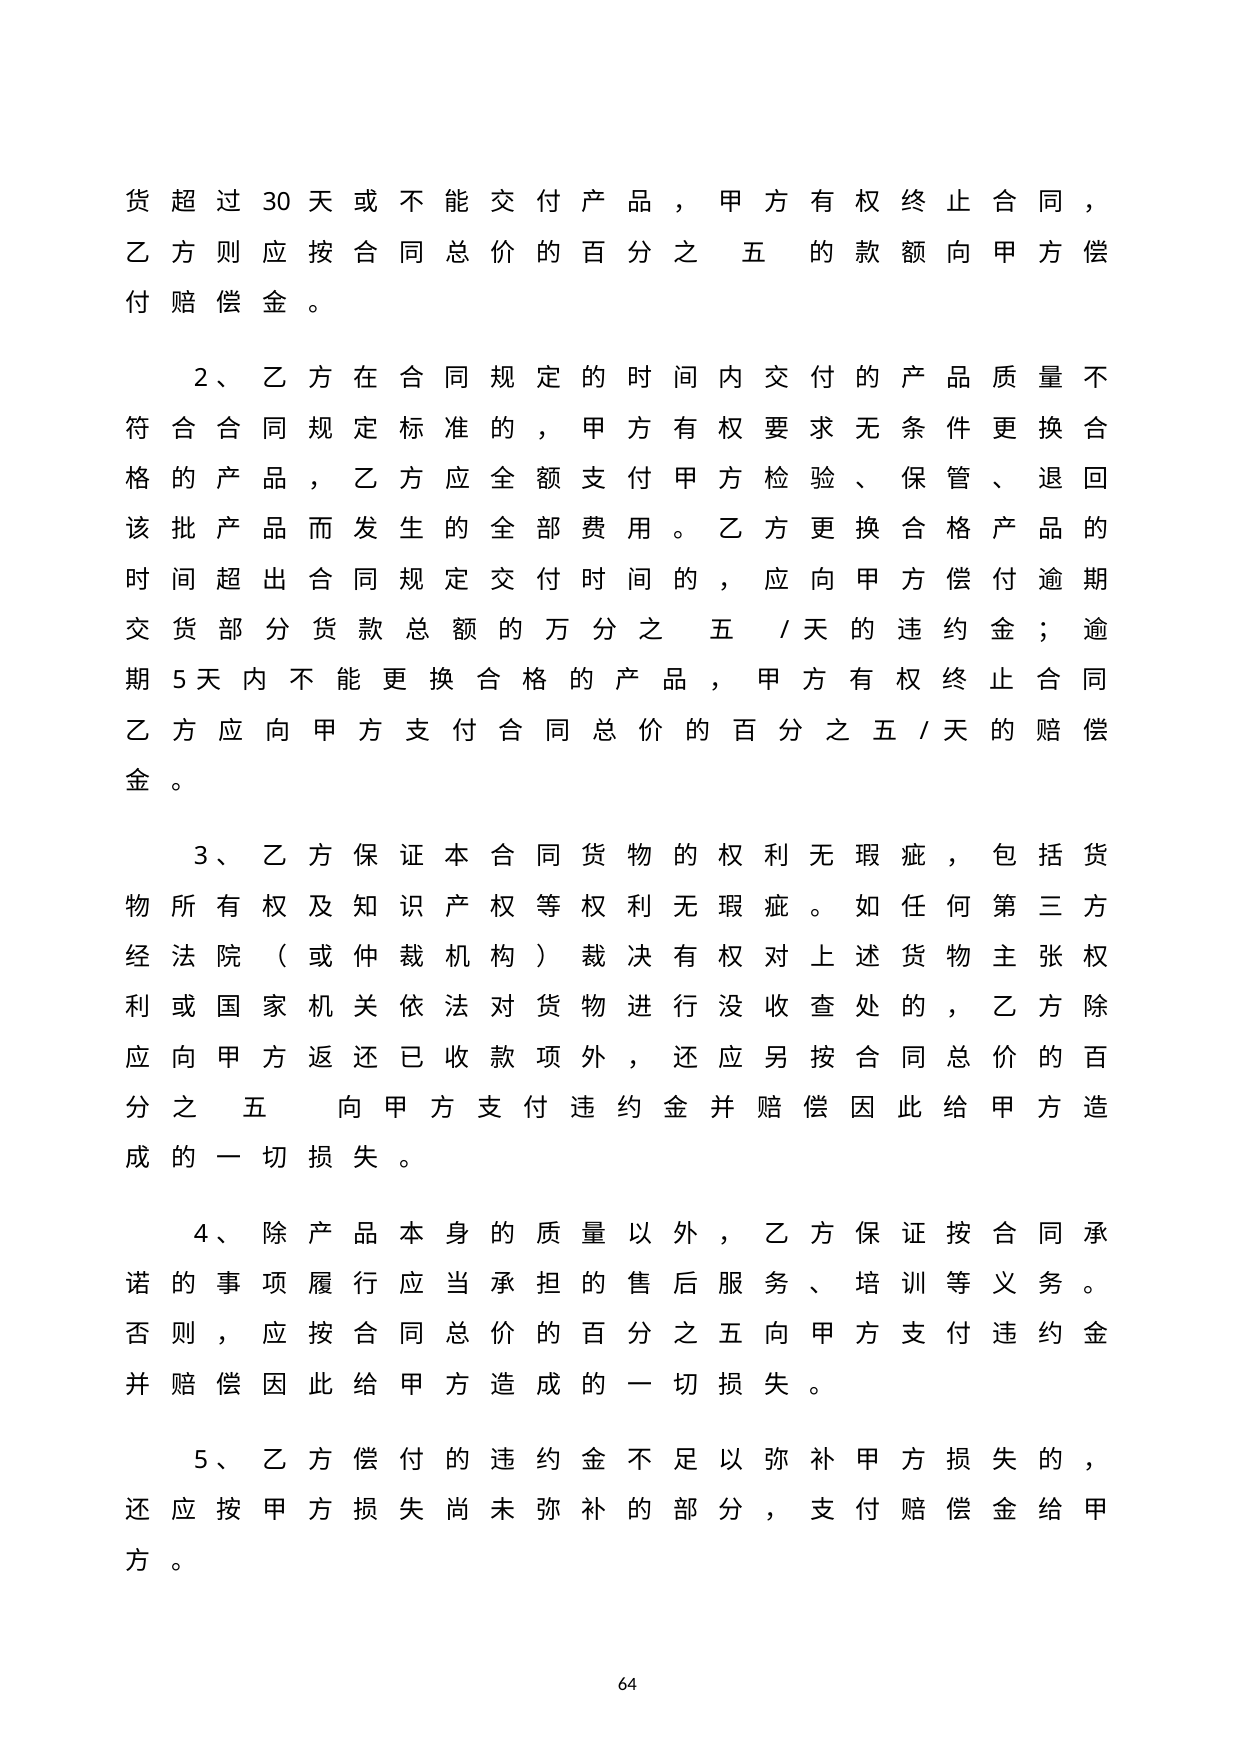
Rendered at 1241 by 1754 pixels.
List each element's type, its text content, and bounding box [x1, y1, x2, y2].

text 5、乙方偿付的违约金不足以弥补甲方损失的，还应按甲方损失尚未弥补的部分，支付赔偿金给甲方。 [125, 1432, 1129, 1583]
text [125, 175, 1129, 326]
text 3、乙方保证本合同货物的权利无瑕疵，包括货物所有权及知识产权等权利无瑕疵。如任何第三方经法院（或仲裁机构）裁决有权对上述货物主张权利或国家机关依法对货物进行没收查处的，乙方除应向甲方返还已收款项外，还应另按合同总价的百分之 五 向甲方支付违约金并赔偿因此给甲方造成的一切损失。 [125, 829, 1129, 1181]
text 4、除产品本身的质量以外，乙方保证按合同承诺的事项履行应当承担的售后服务、培训等义务。否则，应按合同总价的百分之五向甲方支付违约金并赔偿因此给甲方造成的一切损失。 [125, 1206, 1129, 1407]
text 2、乙方在合同规定的时间内交付的产品质量不符合合同规定标准的，甲方有权要求无条件更换合格的产品，乙方应全额支付甲方检验、保管、退回该批产品而发生的全部费用。乙方更换合格产品的时间超出合同规定交付时间的，应向甲方偿付逾期交货部分货款总额的万分之 五 /天的违约金；逾期5天内不能更换合格的产品，甲方有权终止合同，乙方应向甲方支付合同总价的百分之五/天的赔偿金。 [125, 351, 1129, 804]
